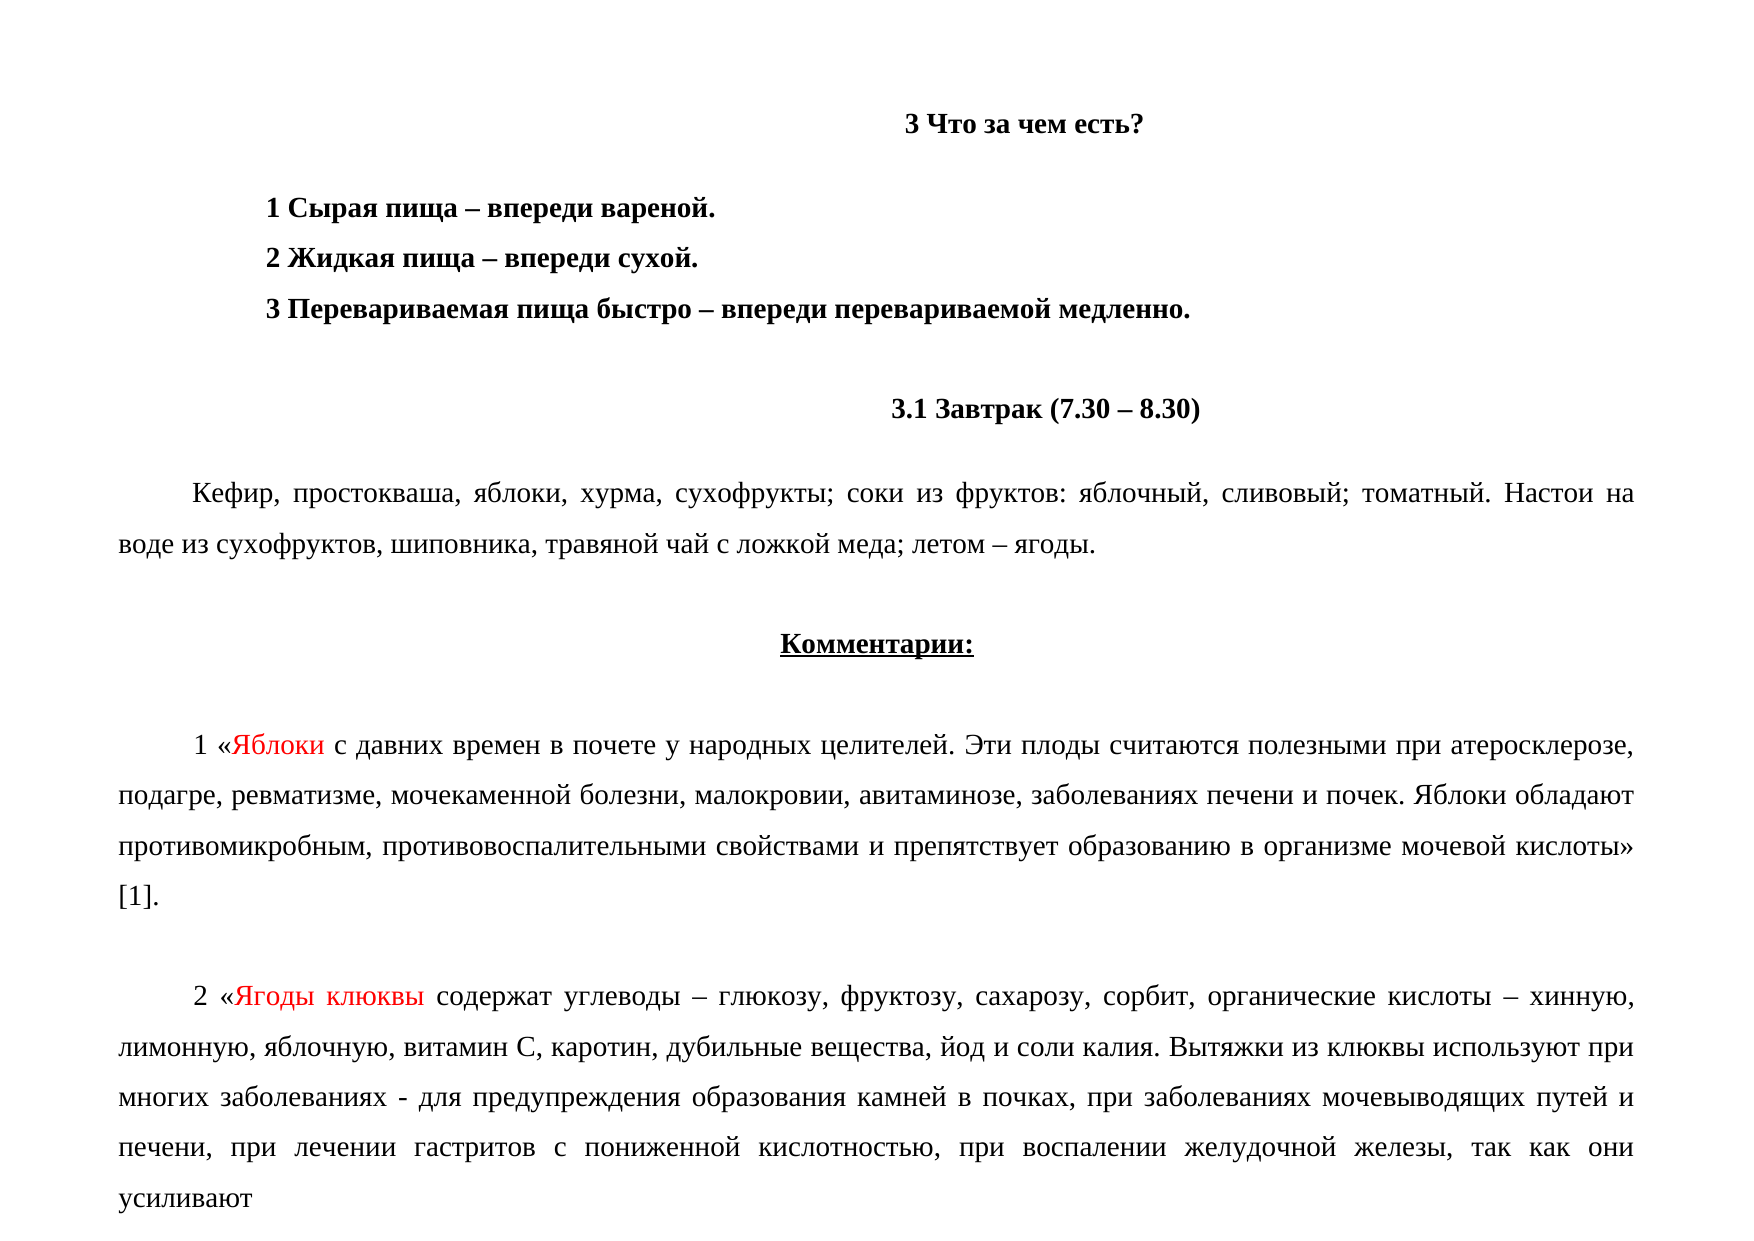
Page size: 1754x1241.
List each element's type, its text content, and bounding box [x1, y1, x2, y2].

text Комментарии: [118, 626, 1636, 660]
text 1 Сырая пища – впереди вареной. [118, 190, 1636, 224]
text 1 «Яблоки с давних времен в почете у народных целителей. Эти плоды считаются полезными при атеросклерозе, подагре, ревматизме, мочекаменной болезни, малокровии, авитаминозе, заболеваниях печени и почек. Яблоки обладают противомикробным, противовоспалительными свойствами и препятствует образованию в организме мочевой кислоты» [1]. [118, 727, 1636, 911]
text 3 Перевариваемая пища быстро – впереди перевариваемой медленно. [118, 291, 1636, 324]
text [118, 978, 1636, 1213]
text Кефир, простокваша, яблоки, хурма, сухофрукты; соки из фруктов: яблочный, сливовый; томатный. Настои на воде из сухофруктов, шиповника, травяной чай с ложкой меда; летом – ягоды. [118, 475, 1636, 559]
text 3 Что за чем есть? [413, 106, 1636, 140]
text 3.1 Завтрак (7.30 – 8.30) [456, 392, 1636, 425]
text 2 Жидкая пища – впереди сухой. [118, 241, 1636, 274]
